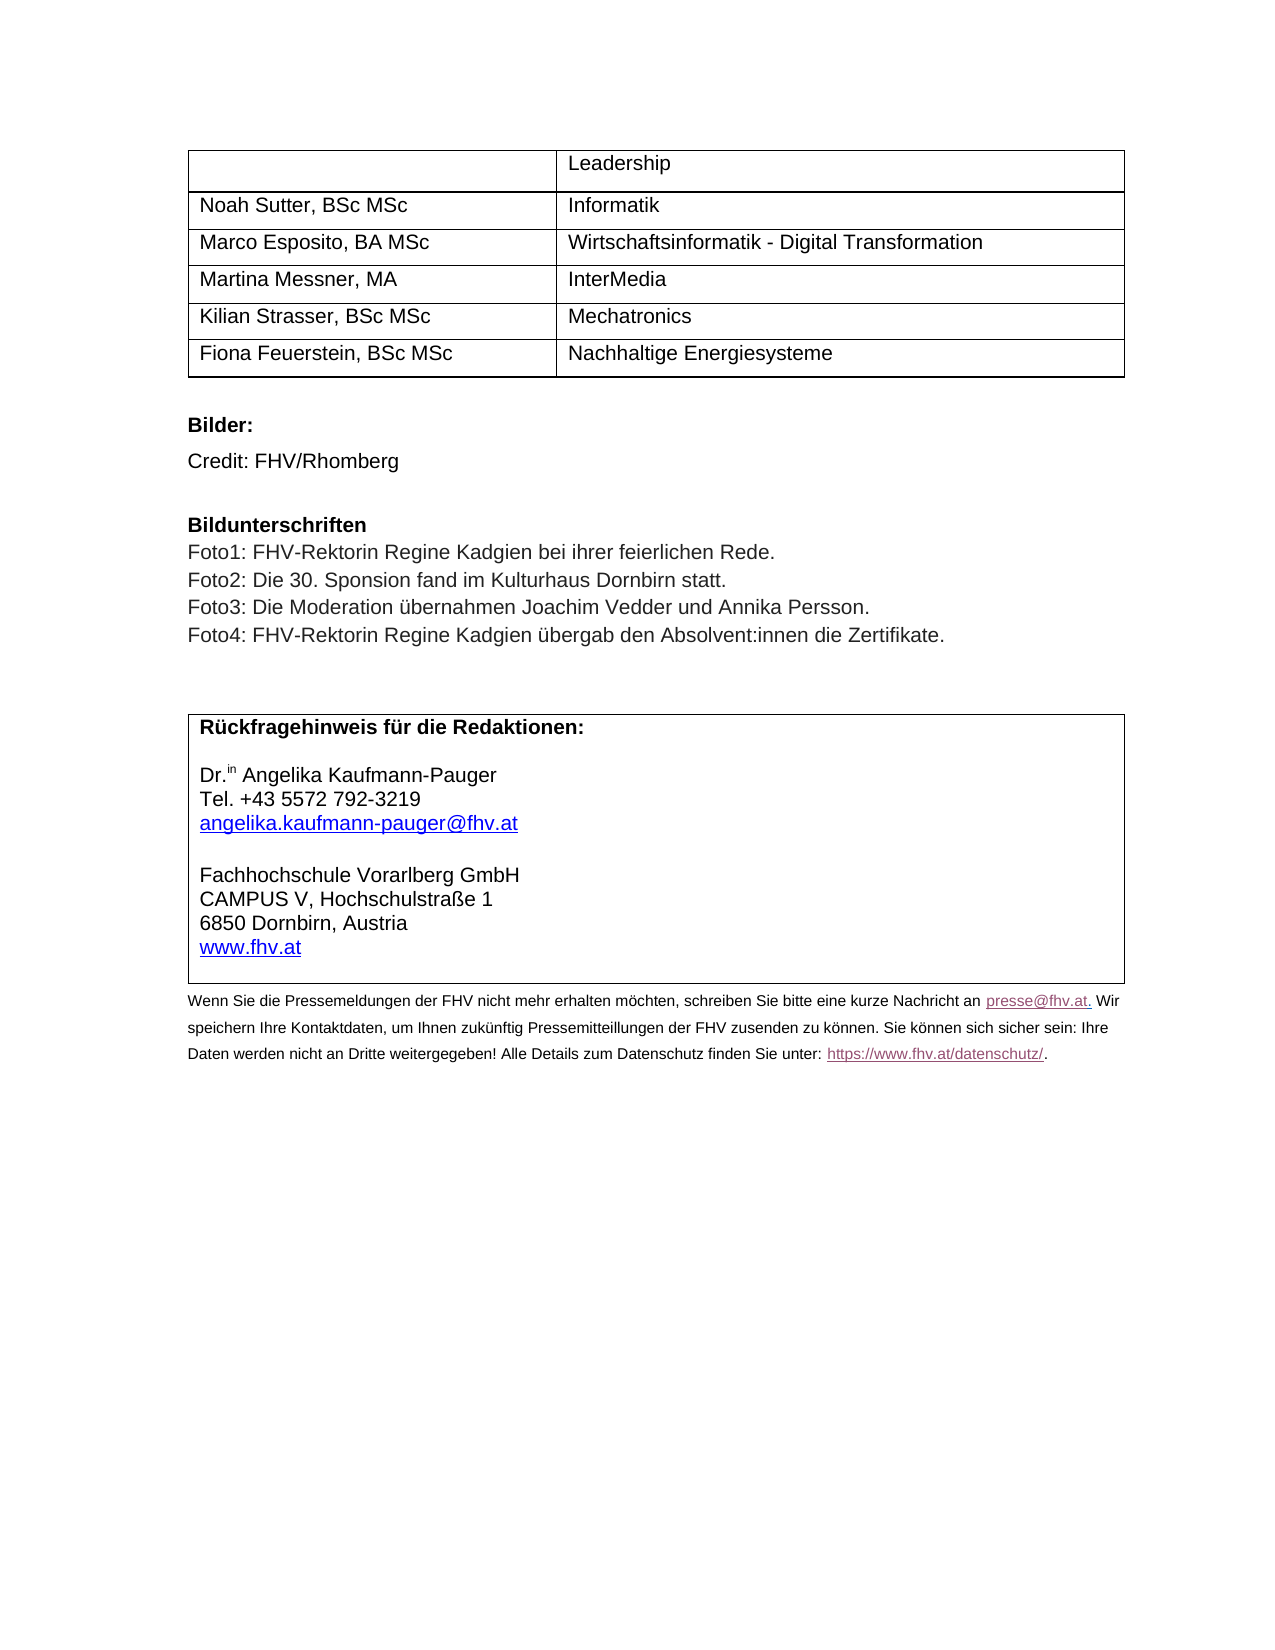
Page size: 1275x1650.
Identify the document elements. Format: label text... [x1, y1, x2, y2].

text Foto1: FHV-Rektorin Regine Kadgien bei ihrer feierlichen Rede. [187, 540, 1125, 564]
table_header Rückfragehinweis für die Redaktionen: Dr.in Angelika Kaufmann-Pauger Tel. +43 5572 792-3219 angelika.kaufmann-pauger@fhv.at Fachhochschule Vorarlberg GmbH CAMPUS V, Hochschulstraße 1 6850 Dornbirn, Austria www.fhv.at [189, 715, 1124, 983]
table_cell Noah Sutter, BSc MSc [189, 193, 556, 228]
table_cell Informatik [557, 193, 1124, 228]
table_cell Martina Messner, MA [189, 266, 556, 302]
table_cell Marco Esposito, BA MSc [189, 230, 556, 265]
text Bildunterschriften [187, 513, 1125, 537]
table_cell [189, 151, 556, 191]
text Foto4: FHV-Rektorin Regine Kadgien übergab den Absolvent:innen die Zertifikate. [187, 623, 1125, 647]
table_cell Wirtschaftsinformatik - Digital Transformation [557, 230, 1124, 265]
table_cell Kilian Strasser, BSc MSc [189, 304, 556, 339]
text Foto3: Die Moderation übernahmen Joachim Vedder und Annika Persson. [187, 595, 1125, 619]
table_cell Nachhaltige Energiesysteme [557, 340, 1124, 376]
text Wenn Sie die Pressemeldungen der FHV nicht mehr erhalten möchten, schreiben Sie bitte eine kurze Nachricht an presse@fhv.at. Wir speichern Ihre Kontaktdaten, um Ihnen zukünftig Pressemitteillungen der FHV zusenden zu können. Sie können sich sicher sein: Ihre Daten werden nicht an Dritte weitergegeben! Alle Details zum Datenschutz finden Sie unter: https://www.fhv.at/datenschutz/. [187, 984, 1125, 1063]
text Bilder: Credit: FHV/Rhomberg [187, 413, 1125, 473]
table_cell Fiona Feuerstein, BSc MSc [189, 340, 556, 376]
table_cell InterMedia [557, 266, 1124, 302]
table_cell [557, 151, 1124, 191]
table_cell Mechatronics [557, 304, 1124, 339]
text Foto2: Die 30. Sponsion fand im Kulturhaus Dornbirn statt. [187, 568, 1125, 592]
